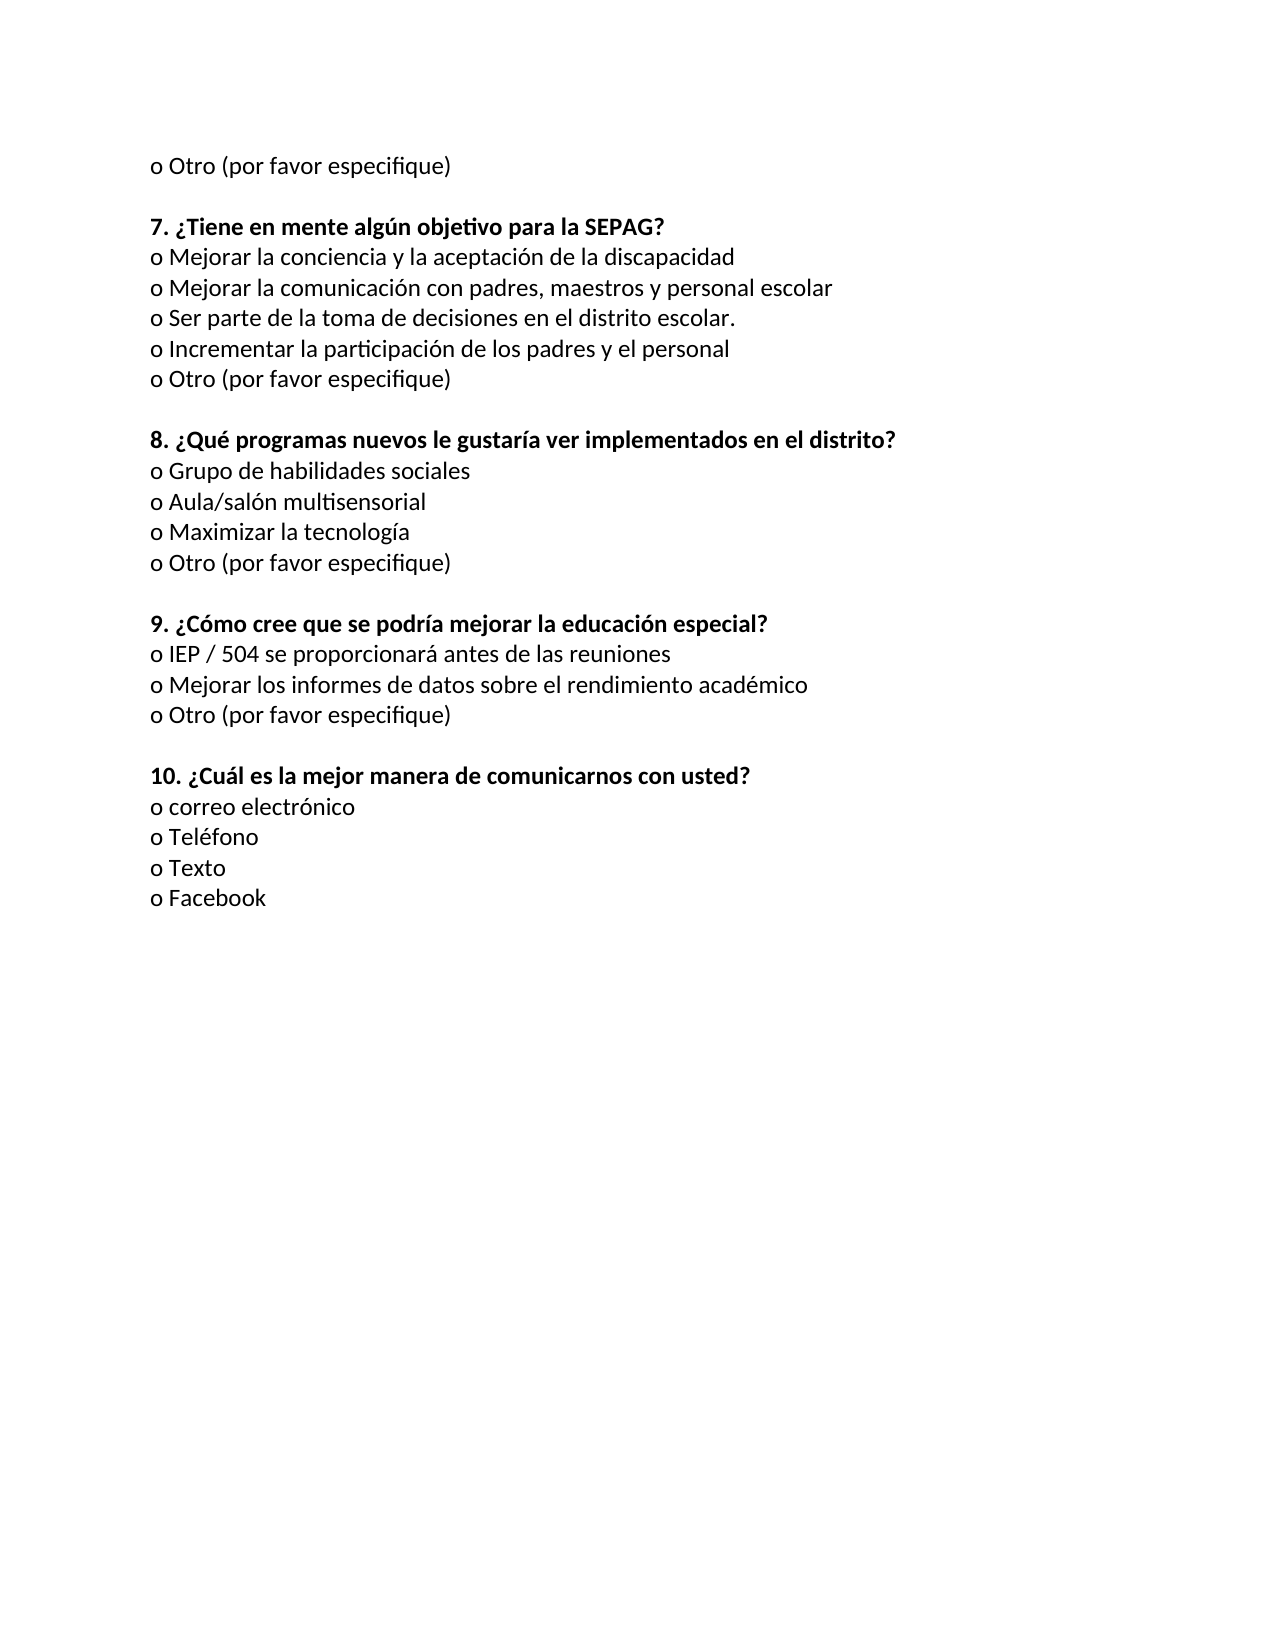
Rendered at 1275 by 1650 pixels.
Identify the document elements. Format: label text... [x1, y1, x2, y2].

text o Otro (por favor especifique) [150, 699, 1125, 730]
text o Ser parte de la toma de decisiones en el distrito escolar. [150, 303, 1125, 333]
text o Mejorar los informes de datos sobre el rendimiento académico [150, 669, 1125, 699]
text o Maximizar la tecnología [150, 516, 1125, 547]
text o Otro (por favor especifique) [150, 150, 1125, 181]
text 9. ¿Cómo cree que se podría mejorar la educación especial? [150, 608, 1125, 638]
text o Incrementar la participación de los padres y el personal [150, 333, 1125, 364]
text o Mejorar la conciencia y la aceptación de la discapacidad [150, 242, 1125, 272]
text o Otro (por favor especifique) [150, 547, 1125, 577]
text o Otro (por favor especifique) [150, 364, 1125, 394]
text o Grupo de habilidades sociales [150, 455, 1125, 486]
text o Aula/salón multisensorial [150, 486, 1125, 516]
text 7. ¿Tiene en mente algún objetivo para la SEPAG? [150, 211, 1125, 242]
text o Facebook [150, 882, 1125, 913]
text 8. ¿Qué programas nuevos le gustaría ver implementados en el distrito? [150, 425, 1125, 455]
text 10. ¿Cuál es la mejor manera de comunicarnos con usted? [150, 760, 1125, 791]
text o Mejorar la comunicación con padres, maestros y personal escolar [150, 272, 1125, 303]
text o Texto [150, 852, 1125, 882]
text o correo electrónico [150, 791, 1125, 821]
text o Teléfono [150, 821, 1125, 852]
text o IEP / 504 se proporcionará antes de las reuniones [150, 638, 1125, 669]
